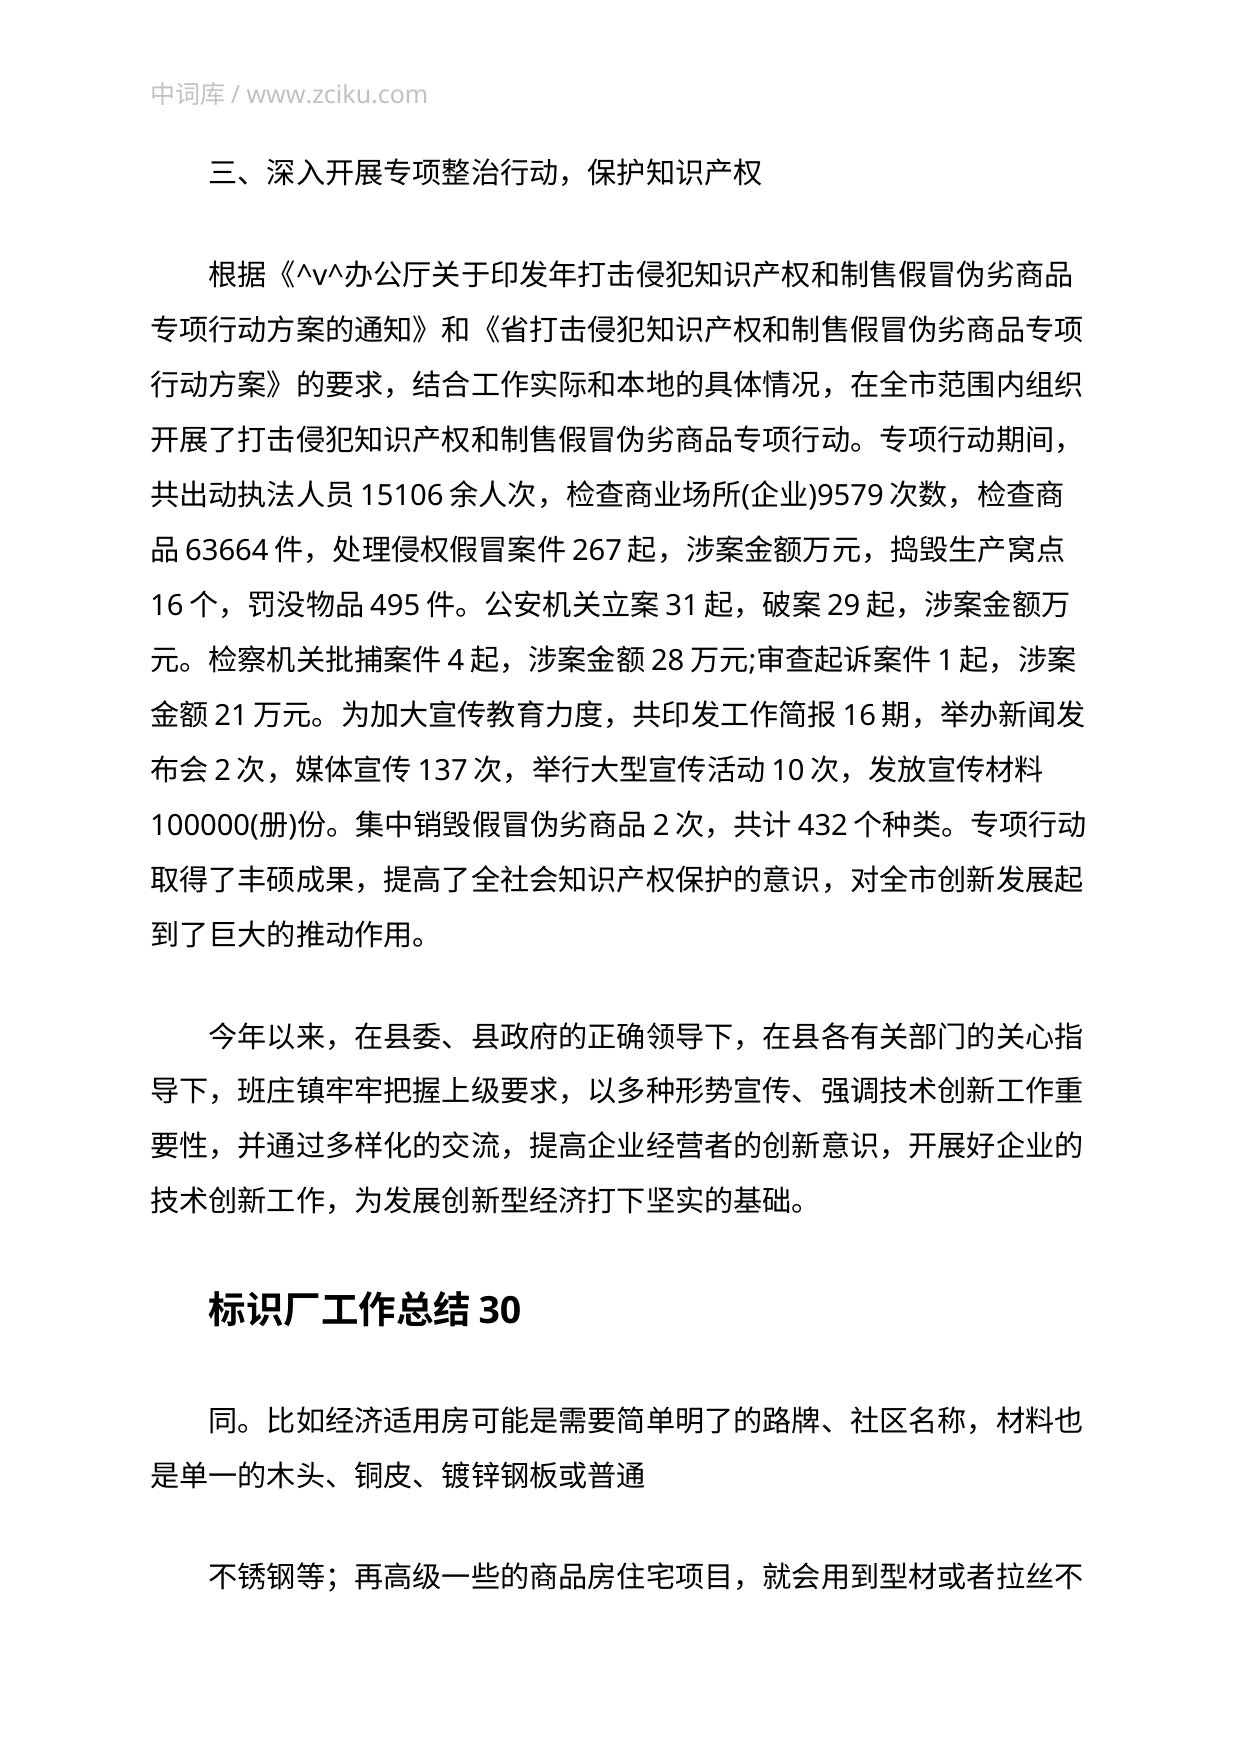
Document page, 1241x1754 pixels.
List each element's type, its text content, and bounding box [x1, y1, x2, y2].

text 根据《^v^办公厅关于印发年打击侵犯知识产权和制售假冒伪劣商品专项行动方案的通知》和《省打击侵犯知识产权和制售假冒伪劣商品专项行动方案》的要求，结合工作实际和本地的具体情况，在全市范围内组织开展了打击侵犯知识产权和制售假冒伪劣商品专项行动。专项行动期间，共出动执法人员15106余人次，检查商业场所(企业)9579次数，检查商品63664件，处理侵权假冒案件267起，涉案金额万元，捣毁生产窝点16个，罚没物品495件。公安机关立案31起，破案29起，涉案金额万元。检察机关批捕案件4起，涉案金额28万元;审查起诉案件1起，涉案金额21万元。为加大宣传教育力度，共印发工作简报16期，举办新闻发布会2次，媒体宣传137次，举行大型宣传活动10次，发放宣传材料100000(册)份。集中销毁假冒伪劣商品2次，共计432个种类。专项行动取得了丰硕成果，提高了全社会知识产权保护的意识，对全市创新发展起到了巨大的推动作用。 [150, 252, 1090, 954]
text 标识厂工作总结30 [150, 1279, 1090, 1334]
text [150, 1554, 1090, 1596]
text 同。比如经济适用房可能是需要简单明了的路牌、社区名称，材料也是单一的木头、铜皮、镀锌钢板或普通 [150, 1397, 1090, 1494]
text 今年以来，在县委、县政府的正确领导下，在县各有关部门的关心指导下，班庄镇牢牢把握上级要求，以多种形势宣传、强调技术创新工作重要性，并通过多样化的交流，提高企业经营者的创新意识，开展好企业的技术创新工作，为发展创新型经济打下坚实的基础。 [150, 1013, 1090, 1220]
text 三、深入开展专项整治行动，保护知识产权 [150, 150, 1090, 192]
